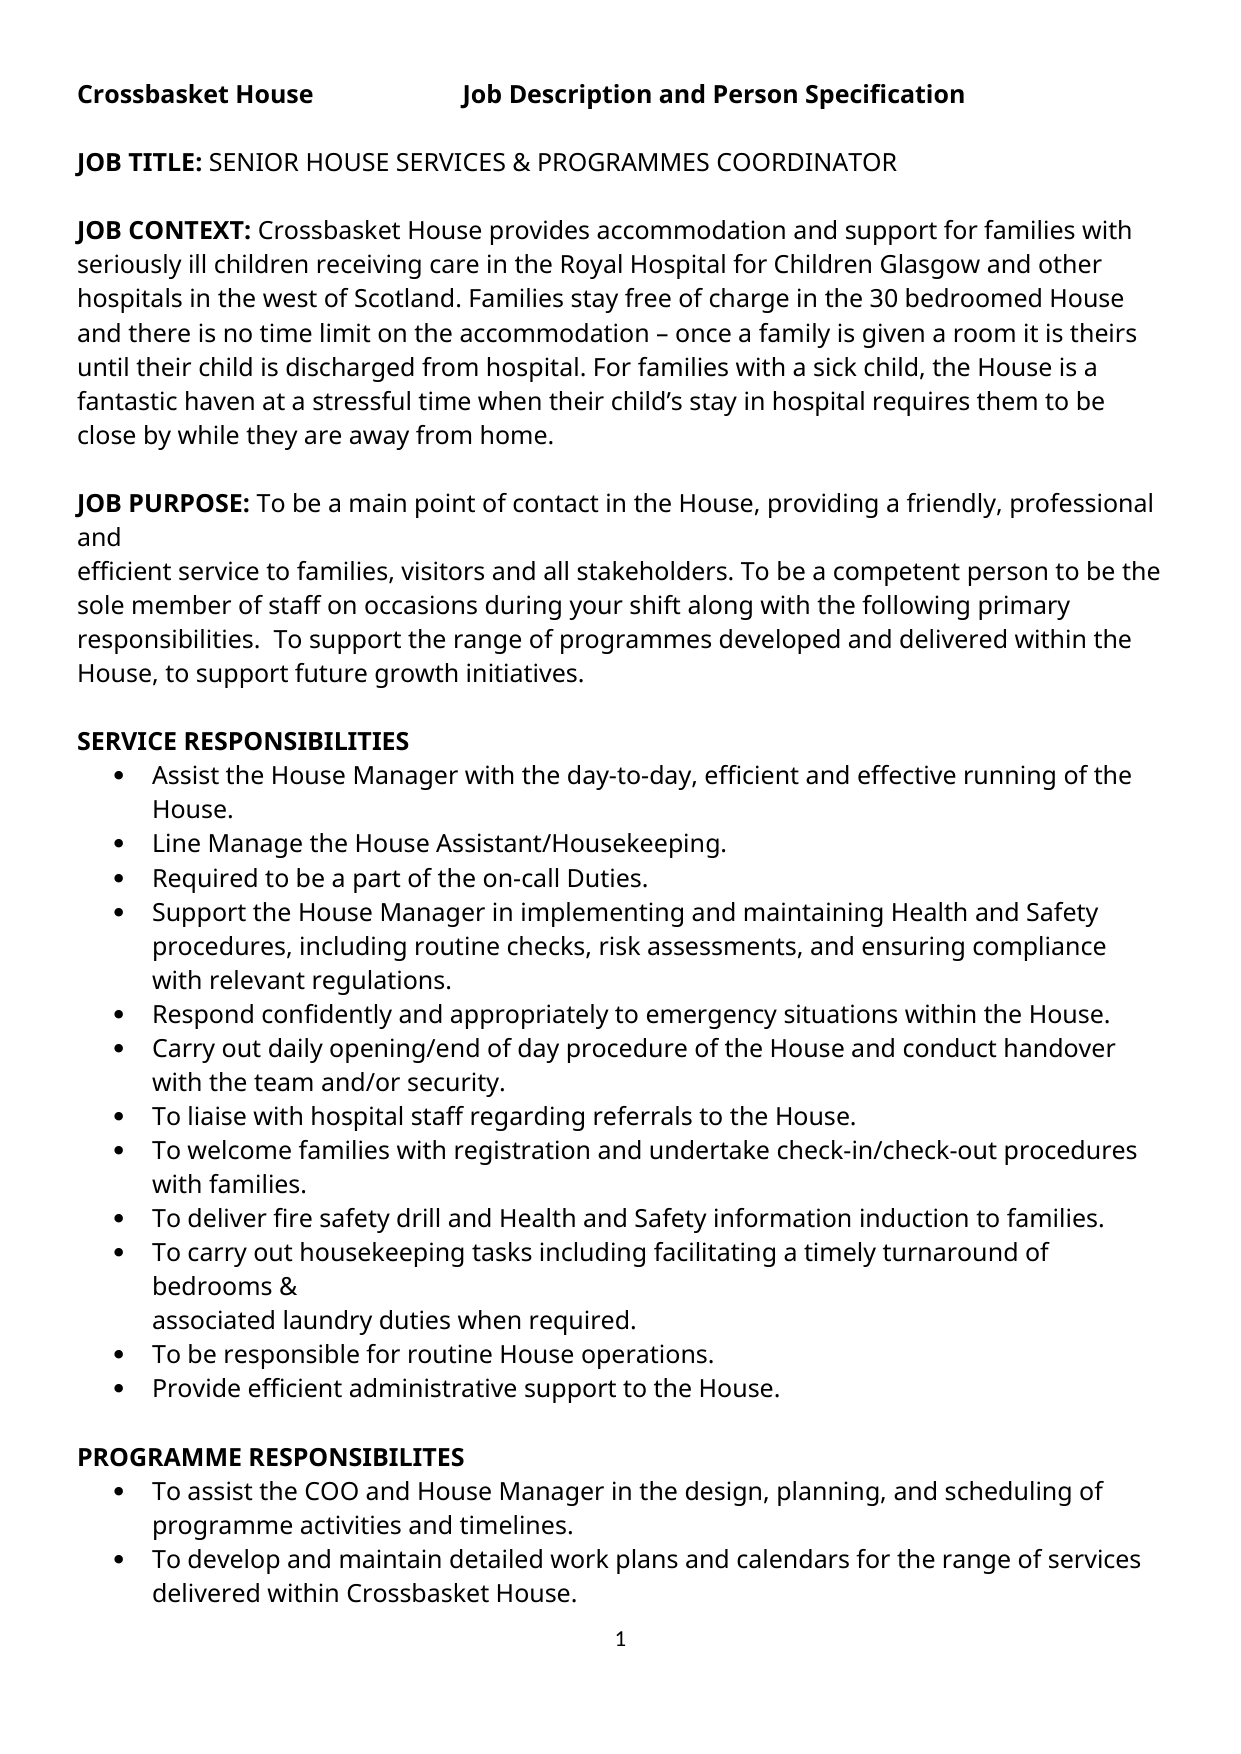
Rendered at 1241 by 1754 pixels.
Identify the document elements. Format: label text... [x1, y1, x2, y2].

list To liaise with hospital staff regarding referrals to the House. [114, 1099, 1163, 1133]
list To deliver fire safety drill and Health and Safety information induction to families. [114, 1201, 1163, 1235]
list To carry out housekeeping tasks including facilitating a timely turnaround of bedrooms & [114, 1235, 1163, 1303]
list Assist the House Manager with the day-to-day, efficient and effective running of the House. [114, 758, 1163, 826]
list Line Manage the House Assistant/Housekeeping. [114, 826, 1163, 860]
text efficient service to families, visitors and all stakeholders. To be a competent person to be the sole member of staff on occasions during your shift along with the following primary responsibilities. To support the range of programmes developed and delivered within the House, to support future growth initiatives. [77, 554, 1163, 690]
list Carry out daily opening/end of day procedure of the House and conduct handover with the team and/or security. [114, 1031, 1163, 1099]
list To be responsible for routine House operations. [114, 1337, 1163, 1371]
list associated laundry duties when required. [152, 1303, 1163, 1337]
text Crossbasket House Job Description and Person Specification [77, 77, 1163, 111]
text PROGRAMME RESPONSIBILITES [77, 1439, 1163, 1473]
list To welcome families with registration and undertake check-in/check-out procedures with families. [114, 1133, 1163, 1201]
list Provide efficient administrative support to the House. [114, 1371, 1163, 1405]
list Respond confidently and appropriately to emergency situations within the House. [114, 996, 1163, 1031]
list To develop and maintain detailed work plans and calendars for the range of services delivered within Crossbasket House. [114, 1541, 1163, 1609]
list Required to be a part of the on-call Duties. [114, 860, 1163, 894]
text JOB CONTEXT: Crossbasket House provides accommodation and support for families with seriously ill children receiving care in the Royal Hospital for Children Glasgow and other hospitals in the west of Scotland. Families stay free of charge in the 30 bedroomed House and there is no time limit on the accommodation – once a family is given a room it is theirs until their child is discharged from hospital. For families with a sick child, the House is a fantastic haven at a stressful time when their child’s stay in hospital requires them to be close by while they are away from home. [77, 213, 1163, 451]
list Support the House Manager in implementing and maintaining Health and Safety procedures, including routine checks, risk assessments, and ensuring compliance with relevant regulations. [114, 894, 1163, 996]
text JOB TITLE: SENIOR HOUSE SERVICES & PROGRAMMES COORDINATOR [77, 145, 1163, 179]
list To assist the COO and House Manager in the design, planning, and scheduling of programme activities and timelines. [114, 1473, 1163, 1541]
text JOB PURPOSE: To be a main point of contact in the House, providing a friendly, professional and [77, 486, 1163, 554]
text SERVICE RESPONSIBILITIES [77, 724, 1163, 758]
